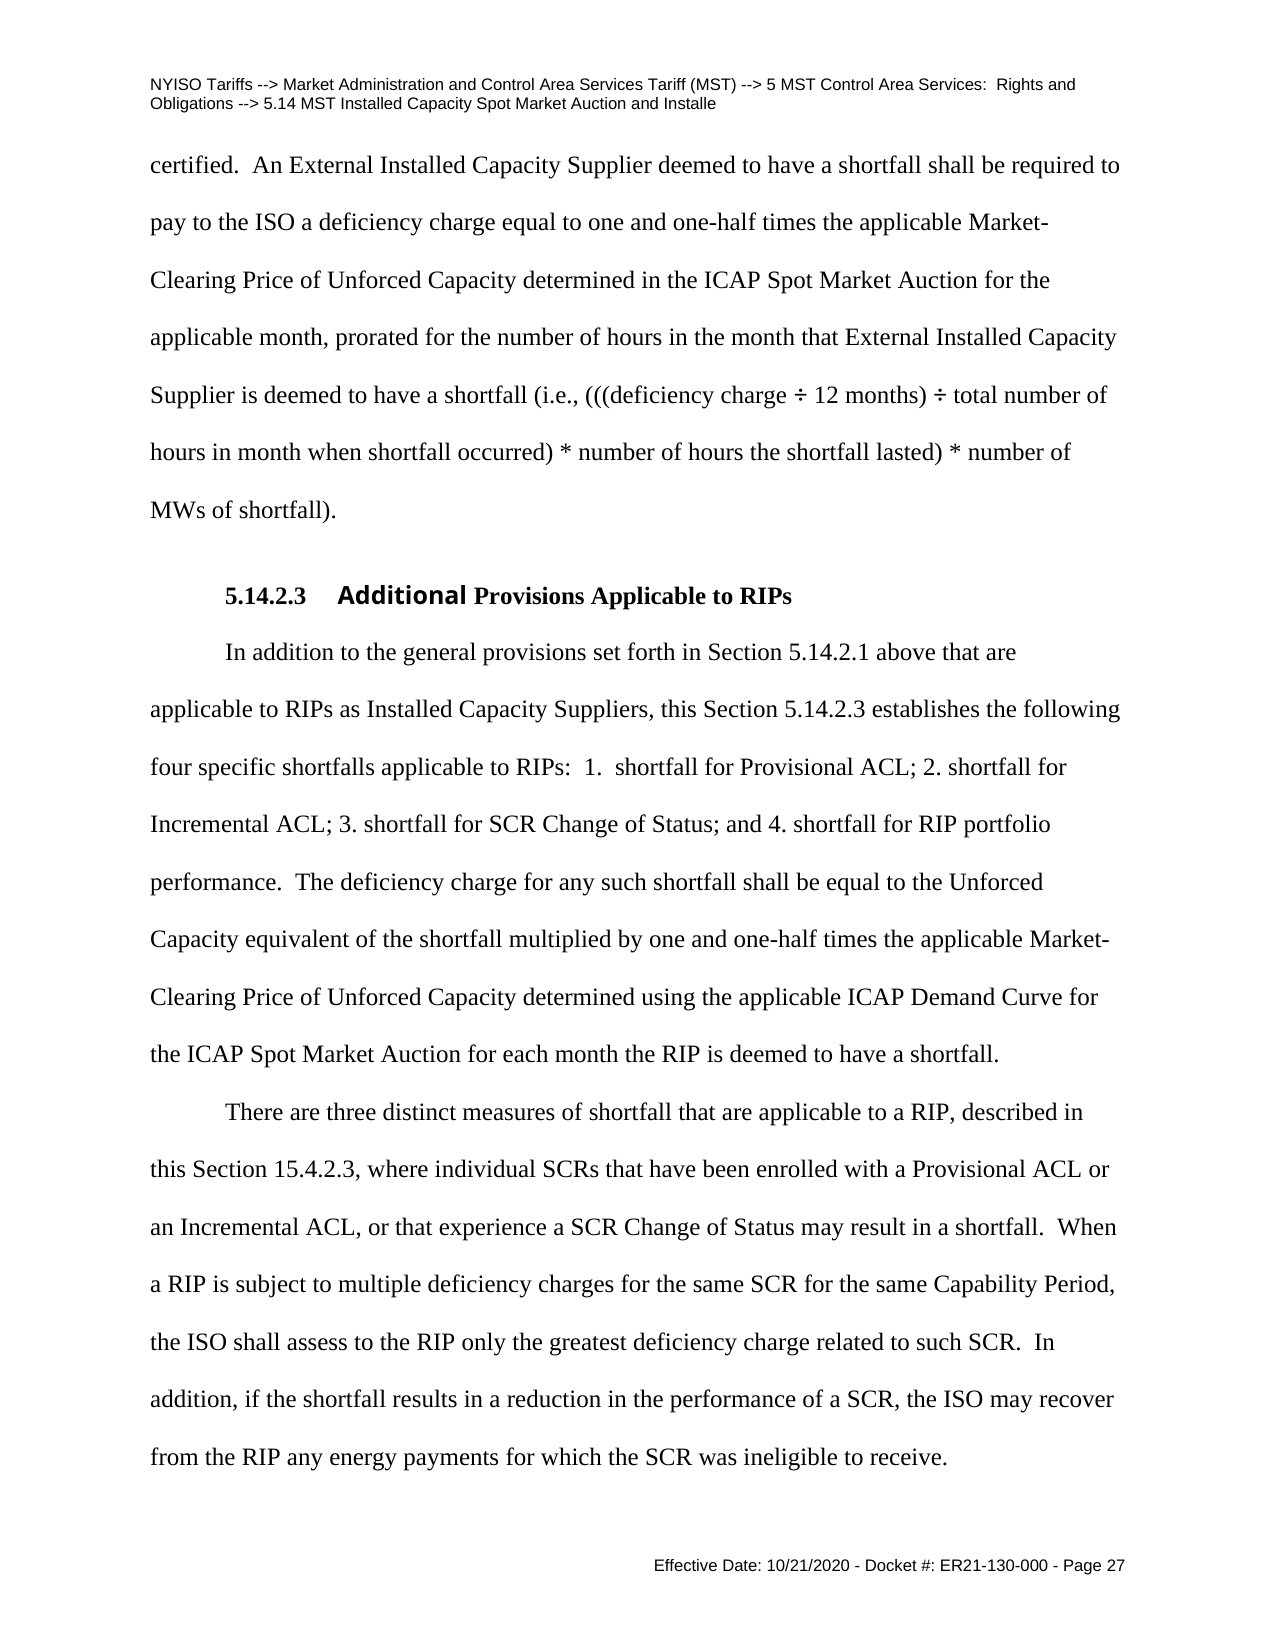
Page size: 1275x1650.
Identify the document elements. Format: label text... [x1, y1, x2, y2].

text In addition to the general provisions set forth in Section 5.14.2.1 above that are applicable to RIPs as Installed Capacity Suppliers, this Section 5.14.2.3 establishes the following four specific shortfalls applicable to RIPs: 1. shortfall for Provisional ACL; 2. shortfall for Incremental ACL; 3. shortfall for SCR Change of Status; and 4. shortfall for RIP portfolio performance. The deficiency charge for any such shortfall shall be equal to the Unforced Capacity equivalent of the shortfall multiplied by one and one-half times the applicable Market-Clearing Price of Unforced Capacity determined using the applicable ICAP Demand Curve for the ICAP Spot Market Auction for each month the RIP is deemed to have a shortfall. [150, 637, 1125, 1068]
subtitle 5.14.2.3 Additional Provisions Applicable to RIPs [225, 577, 1125, 612]
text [150, 150, 1125, 524]
text There are three distinct measures of shortfall that are applicable to a RIP, described in this Section 15.4.2.3, where individual SCRs that have been enrolled with a Provisional ACL or an Incremental ACL, or that experience a SCR Change of Status may result in a shortfall. When a RIP is subject to multiple deficiency charges for the same SCR for the same Capability Period, the ISO shall assess to the RIP only the greatest deficiency charge related to such SCR. In addition, if the shortfall results in a reduction in the performance of a SCR, the ISO may recover from the RIP any energy payments for which the SCR was ineligible to receive. [150, 1097, 1125, 1470]
